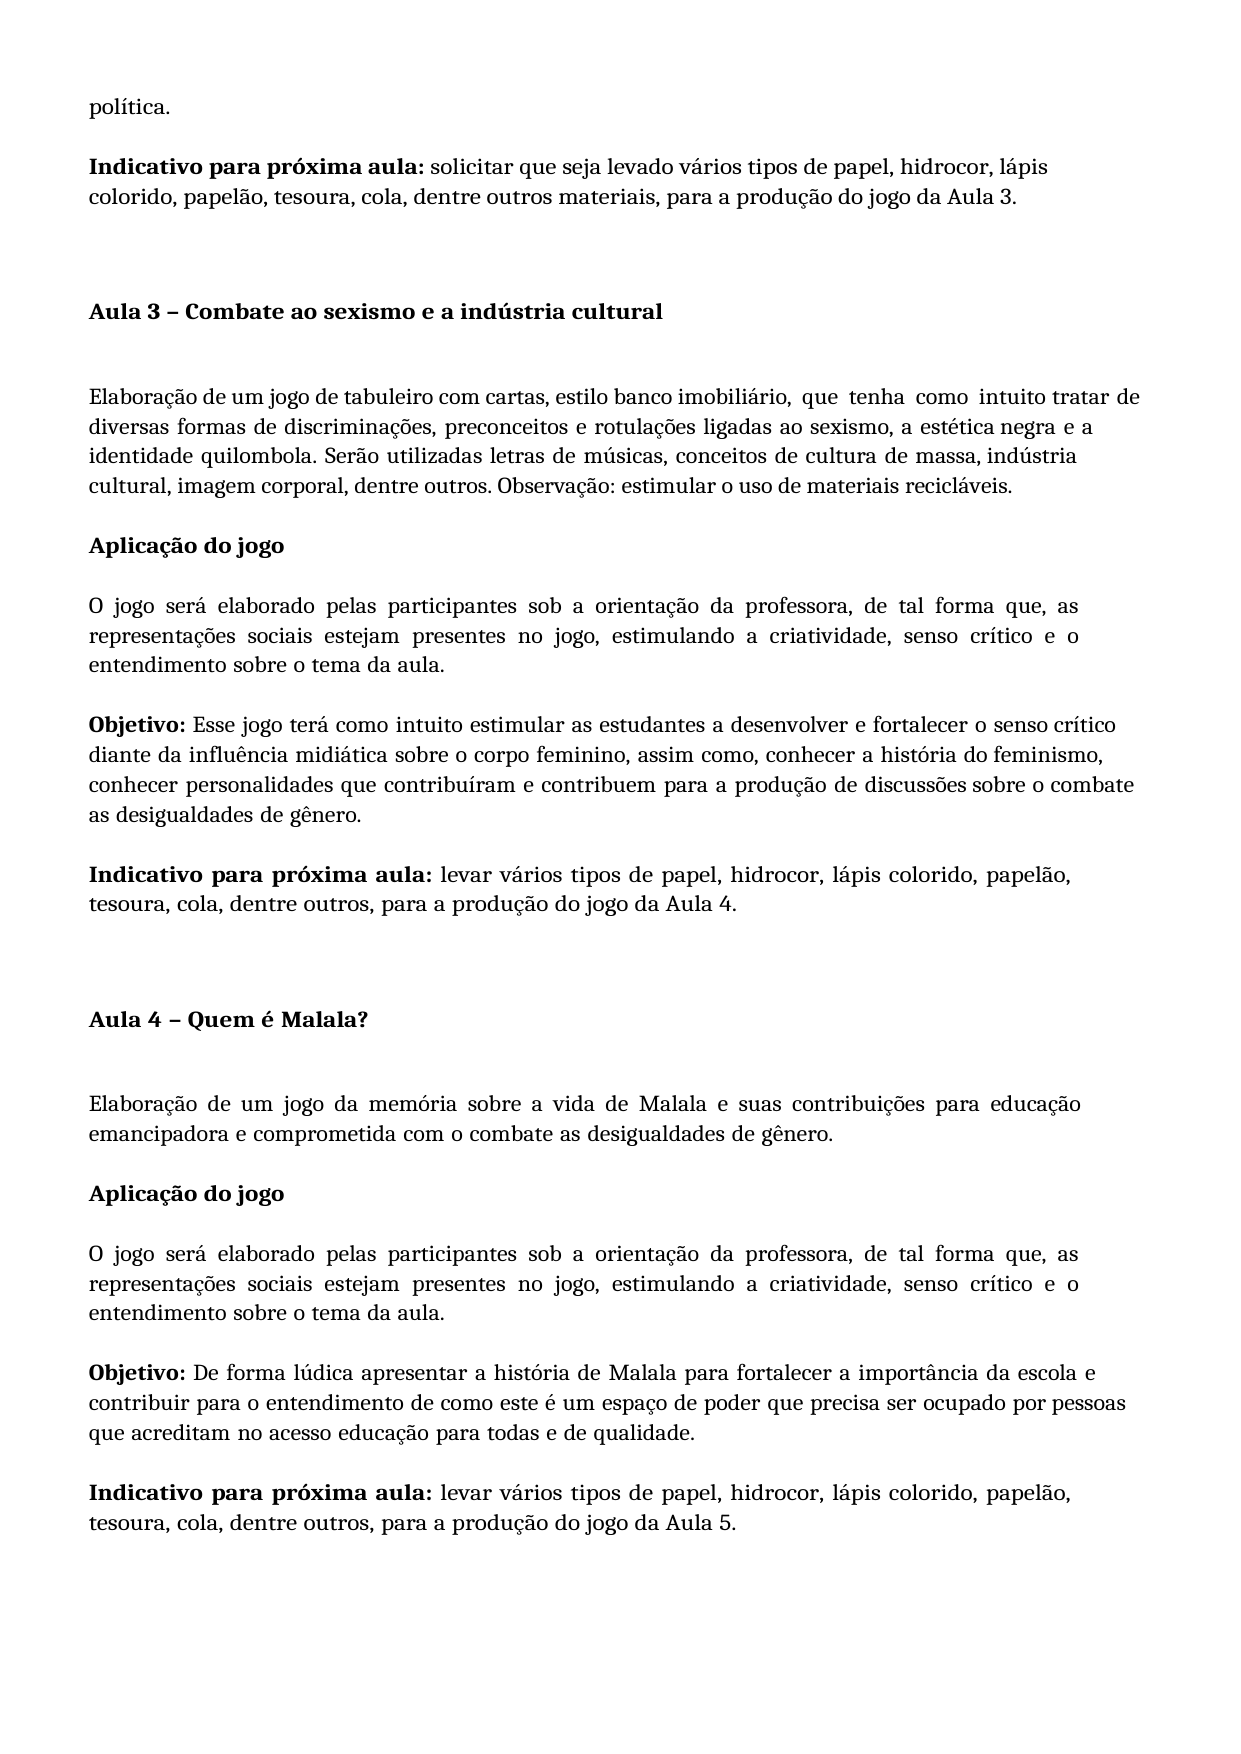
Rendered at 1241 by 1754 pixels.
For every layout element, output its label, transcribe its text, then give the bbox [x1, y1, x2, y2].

text Indicativo para próxima aula: levar vários tipos de papel, hidrocor, lápis colorido, papelão, tesoura, cola, dentre outros, para a produção do jogo da Aula 4. [88, 861, 1071, 917]
text Elaboração de um jogo de tabuleiro com cartas, estilo banco imobiliário, que tenha como intuito tratar de diversas formas de discriminações, preconceitos e rotulações ligadas ao sexismo, a estética negra e a identidade quilombola. Serão utilizadas letras de músicas, conceitos de cultura de massa, indústria cultural, imagem corporal, dentre outros. Observação: estimular o uso de materiais recicláveis. [88, 384, 1147, 499]
text Indicativo para próxima aula: levar vários tipos de papel, hidrocor, lápis colorido, papelão, tesoura, cola, dentre outros, para a produção do jogo da Aula 5. [88, 1479, 1071, 1536]
subtitle Aula 3 – Combate ao sexismo e a indústria cultural [88, 299, 1163, 325]
text Objetivo: De forma lúdica apresentar a história de Malala para fortalecer a importância da escola e contribuir para o entendimento de como este é um espaço de poder que precisa ser ocupado por pessoas que acreditam no acesso educação para todas e de qualidade. [88, 1360, 1163, 1446]
text Objetivo: Esse jogo terá como intuito estimular as estudantes a desenvolver e fortalecer o senso crítico diante da influência midiática sobre o corpo feminino, assim como, conhecer a história do feminismo, conhecer personalidades que contribuíram e contribuem para a produção de discussões sobre o combate as desigualdades de gênero. [88, 712, 1151, 828]
text Elaboração de um jogo da memória sobre a vida de Malala e suas contribuições para educação emancipadora e comprometida com o combate as desigualdades de gênero. [88, 1091, 1083, 1147]
text Indicativo para próxima aula: solicitar que seja levado vários tipos de papel, hidrocor, lápis colorido, papelão, tesoura, cola, dentre outros materiais, para a produção do jogo da Aula 3. [88, 154, 1094, 210]
subtitle Aula 4 – Quem é Malala? [88, 1006, 1163, 1033]
subtitle Aplicação do jogo [88, 533, 1163, 559]
text política. [88, 94, 1163, 120]
subtitle Aplicação do jogo [88, 1181, 1163, 1207]
